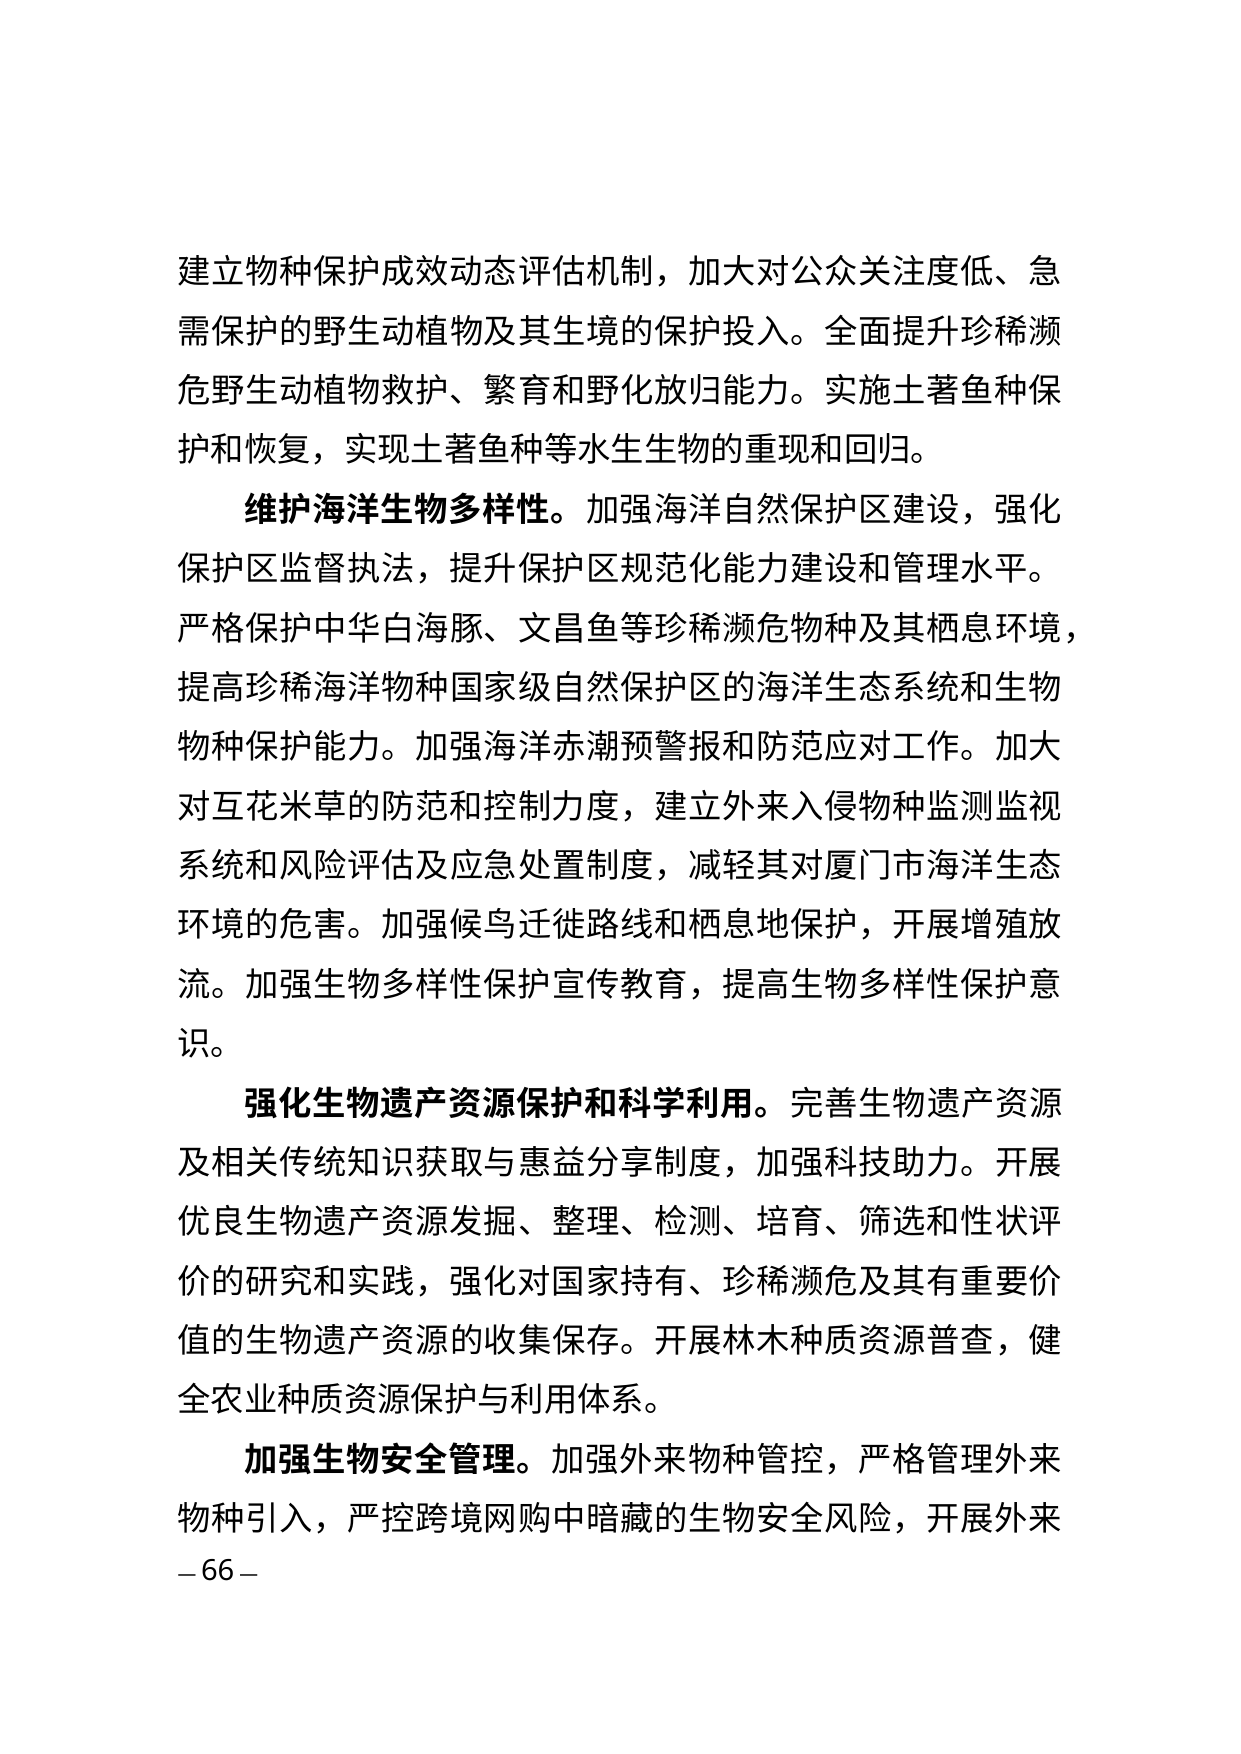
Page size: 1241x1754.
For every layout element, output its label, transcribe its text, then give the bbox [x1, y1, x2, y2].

text 维护海洋生物多样性。加强海洋自然保护区建设，强化保护区监督执法，提升保护区规范化能力建设和管理水平。严格保护中华白海豚、文昌鱼等珍稀濒危物种及其栖息环境，提高珍稀海洋物种国家级自然保护区的海洋生态系统和生物物种保护能力。加强海洋赤潮预警报和防范应对工作。加大对互花米草的防范和控制力度，建立外来入侵物种监测监视系统和风险评估及应急处置制度，减轻其对厦门市海洋生态环境的危害。加强候鸟迁徙路线和栖息地保护，开展增殖放流。加强生物多样性保护宣传教育，提高生物多样性保护意识。 [177, 474, 1063, 1067]
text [177, 1424, 1063, 1542]
text 强化生物遗产资源保护和科学利用。完善生物遗产资源及相关传统知识获取与惠益分享制度，加强科技助力。开展优良生物遗产资源发掘、整理、检测、培育、筛选和性状评价的研究和实践，强化对国家持有、珍稀濒危及其有重要价值的生物遗产资源的收集保存。开展林木种质资源普查，健全农业种质资源保护与利用体系。 [177, 1067, 1063, 1424]
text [177, 236, 1063, 474]
